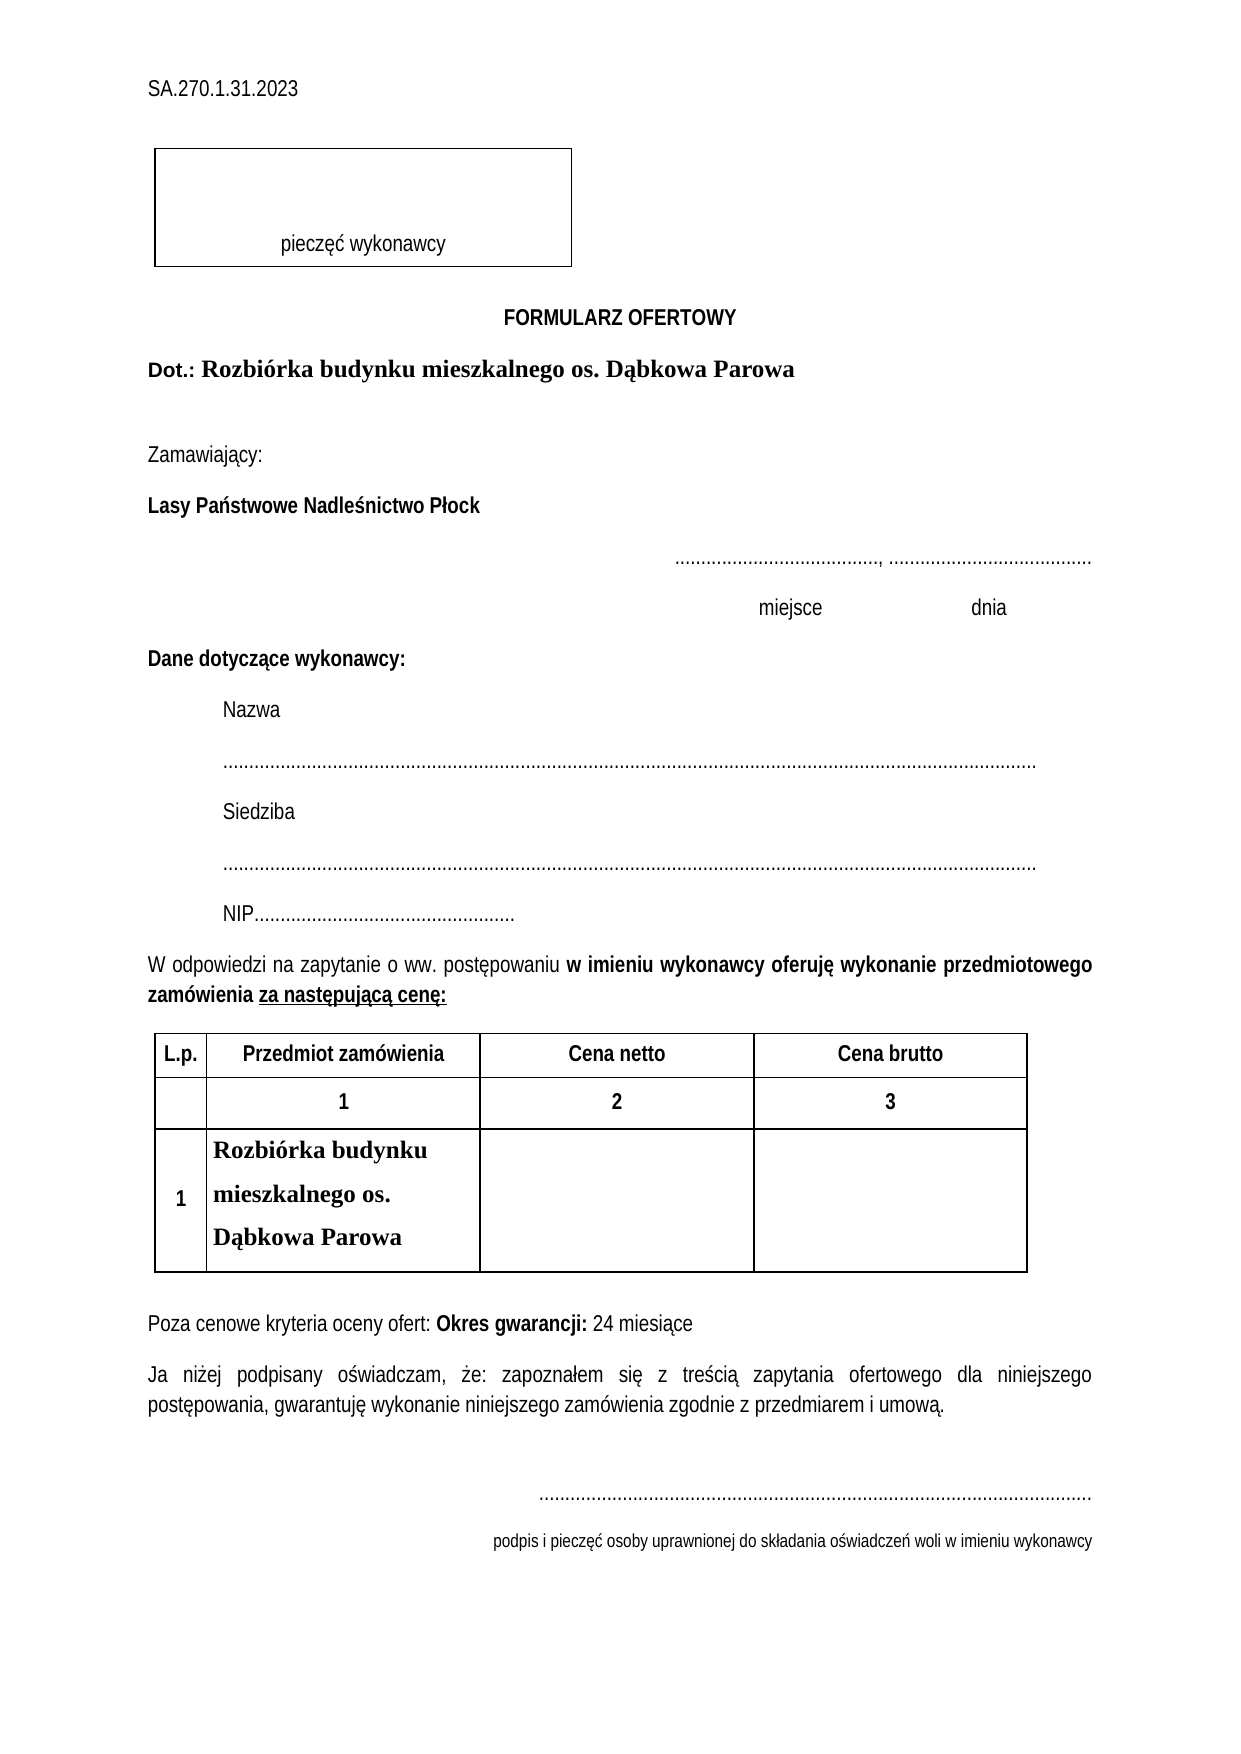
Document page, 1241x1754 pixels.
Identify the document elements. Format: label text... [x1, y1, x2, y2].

table_header Przedmiot zamówienia [207, 1034, 479, 1077]
table_header pieczęć wykonawcy [156, 149, 571, 266]
table_cell 3 [755, 1078, 1026, 1128]
table_cell Rozbiórka budynku mieszkalnego os. Dąbkowa Parowa [207, 1130, 479, 1271]
text Siedziba [223, 798, 1092, 824]
text Poza cenowe kryteria oceny ofert: Okres gwarancji: 24 miesiące [148, 1310, 1092, 1336]
text ......................................., ....................................... [148, 543, 1092, 569]
list Dot.: Rozbiórka budynku mieszkalnego os. Dąbkowa Parowa [148, 354, 1092, 383]
text .......................................................................................................... [148, 1479, 1092, 1506]
table_header Cena brutto [755, 1034, 1026, 1077]
text ............................................................................................................................................................ [223, 849, 1092, 875]
table_cell [755, 1130, 1026, 1271]
text podpis i pieczęć osoby uprawnionej do składania oświadczeń woli w imieniu wykonawcy [148, 1530, 1092, 1552]
text Lasy Państwowe Nadleśnictwo Płock [148, 492, 1092, 518]
table_cell [481, 1130, 753, 1271]
text W odpowiedzi na zapytanie o ww. postępowaniu w imieniu wykonawcy oferuję wykonanie przedmiotowego zamówienia za następującą cenę: [148, 951, 1092, 1008]
table_cell 1 [156, 1130, 206, 1271]
text Ja niżej podpisany oświadczam, że: zapoznałem się z treścią zapytania ofertowego dla niniejszego postępowania, gwarantuję wykonanie niniejszego zamówienia zgodnie z przedmiarem i umową. [148, 1361, 1092, 1417]
text ............................................................................................................................................................ [223, 747, 1092, 773]
table_cell 2 [481, 1078, 753, 1128]
text Zamawiający: [148, 441, 1092, 467]
table_cell 1 [207, 1078, 479, 1128]
text FORMULARZ OFERTOWY [148, 303, 1092, 330]
text miejsce dnia [673, 594, 1092, 620]
text Nazwa [223, 696, 1092, 722]
text NIP.................................................. [223, 900, 1092, 926]
table_header L.p. [156, 1034, 206, 1077]
text Dane dotyczące wykonawcy: [148, 645, 1092, 671]
table_cell [156, 1078, 206, 1128]
table_header Cena netto [481, 1034, 753, 1077]
